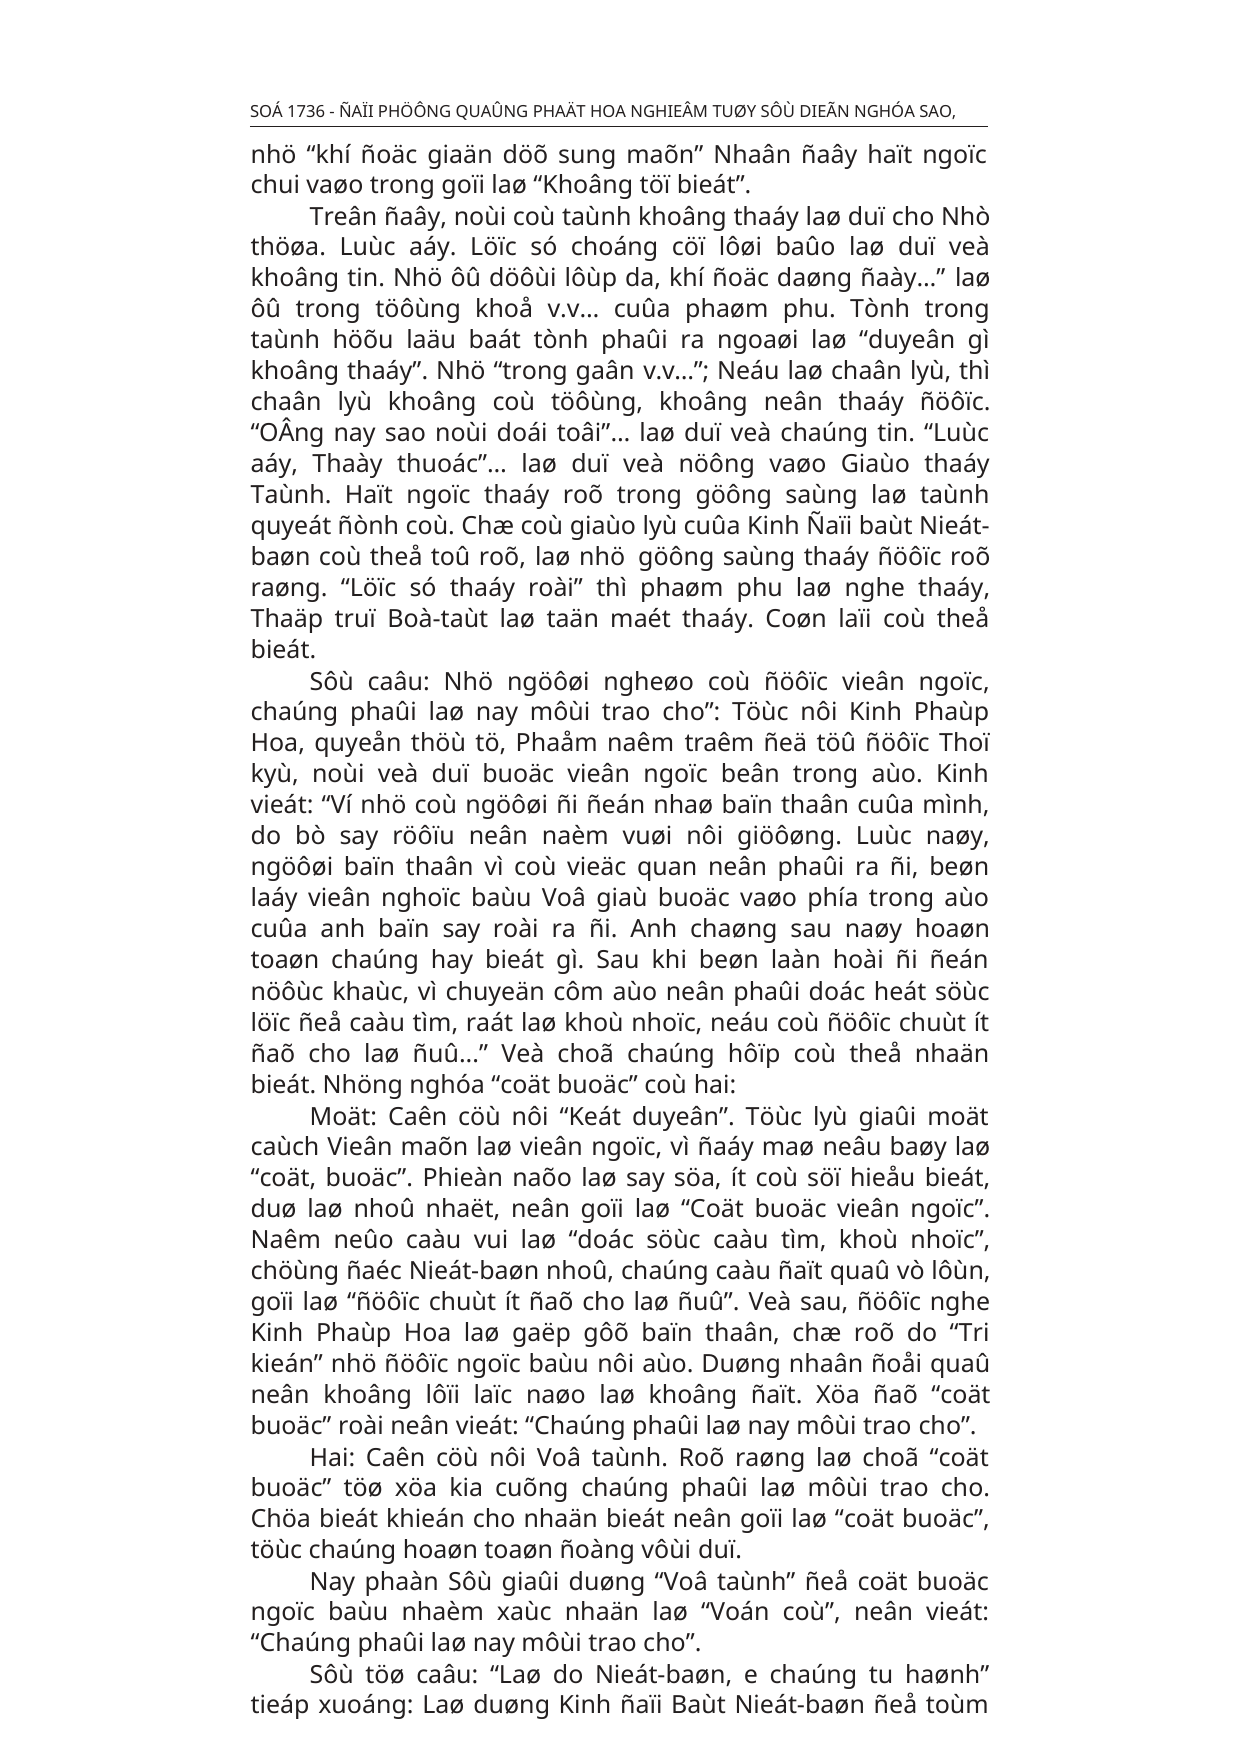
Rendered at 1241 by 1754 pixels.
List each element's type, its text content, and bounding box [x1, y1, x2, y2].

text nhö “khí ñoäc giaän döõ sung maõn” Nhaân ñaây haït ngoïc chui vaøo trong goïi laø “Khoâng töï bieát”. [250, 138, 988, 200]
text Sôù caâu: Nhö ngöôøi ngheøo coù ñöôïc vieân ngoïc, chaúng phaûi laø nay môùi trao cho”: Töùc nôi Kinh Phaùp Hoa, quyeån thöù tö, Phaåm naêm traêm ñeä töû ñöôïc Thoï kyù, noùi veà duï buoäc vieân ngoïc beân trong aùo. Kinh vieát: “Ví nhö coù ngöôøi ñi ñeán nhaø baïn thaân cuûa mình, do bò say röôïu neân naèm vuøi nôi giöôøng. Luùc naøy, ngöôøi baïn thaân vì coù vieäc quan neân phaûi ra ñi, beøn laáy vieân nghoïc baùu Voâ giaù buoäc vaøo phía trong aùo cuûa anh baïn say roài ra ñi. Anh chaøng sau naøy hoaøn toaøn chaúng hay bieát gì. Sau khi beøn laàn hoài ñi ñeán nöôùc khaùc, vì chuyeän côm aùo neân phaûi doác heát söùc löïc ñeå caàu tìm, raát laø khoù nhoïc, neáu coù ñöôïc chuùt ít ñaõ cho laø ñuû...” Veà choã chaúng hôïp coù theå nhaän bieát. Nhöng nghóa “coät buoäc” coù hai: [250, 666, 990, 1100]
text Moät: Caên cöù nôi “Keát duyeân”. Töùc lyù giaûi moät caùch Vieân maõn laø vieân ngoïc, vì ñaáy maø neâu baøy laø “coät, buoäc”. Phieàn naõo laø say söa, ít coù söï hieåu bieát, duø laø nhoû nhaët, neân goïi laø “Coät buoäc vieân ngoïc”. Naêm neûo caàu vui laø “doác söùc caàu tìm, khoù nhoïc”, chöùng ñaéc Nieát-baøn nhoû, chaúng caàu ñaït quaû vò lôùn, goïi laø “ñöôïc chuùt ít ñaõ cho laø ñuû”. Veà sau, ñöôïc nghe Kinh Phaùp Hoa laø gaëp gôõ baïn thaân, chæ roõ do “Tri kieán” nhö ñöôïc ngoïc baùu nôi aùo. Duøng nhaân ñoåi quaû neân khoâng lôïi laïc naøo laø khoâng ñaït. Xöa ñaõ “coät buoäc” roài neân vieát: “Chaúng phaûi laø nay môùi trao cho”. [250, 1100, 990, 1442]
text Nay phaàn Sôù giaûi duøng “Voâ taùnh” ñeå coät buoäc ngoïc baùu nhaèm xaùc nhaän laø “Voán coù”, neân vieát: “Chaúng phaûi laø nay môùi trao cho”. [250, 1566, 990, 1659]
text Hai: Caên cöù nôi Voâ taùnh. Roõ raøng laø choã “coät buoäc” töø xöa kia cuõng chaúng phaûi laø môùi trao cho. Chöa bieát khieán cho nhaän bieát neân goïi laø “coät buoäc”, töùc chaúng hoaøn toaøn ñoàng vôùi duï. [250, 1442, 990, 1566]
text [250, 1659, 990, 1721]
text Treân ñaây, noùi coù taùnh khoâng thaáy laø duï cho Nhò thöøa. Luùc aáy. Löïc só choáng cöï lôøi baûo laø duï veà khoâng tin. Nhö ôû döôùi lôùp da, khí ñoäc daøng ñaày…” laø ôû trong töôùng khoå v.v… cuûa phaøm phu. Tònh trong taùnh höõu laäu baát tònh phaûi ra ngoaøi laø “duyeân gì khoâng thaáy”. Nhö “trong gaân v.v…”; Neáu laø chaân lyù, thì chaân lyù khoâng coù töôùng, khoâng neân thaáy ñöôïc. “OÂng nay sao noùi doái toâi”… laø duï veà chaúng tin. “Luùc aáy, Thaày thuoác”… laø duï veà nöông vaøo Giaùo thaáy Taùnh. Haït ngoïc thaáy roõ trong göông saùng laø taùnh quyeát ñònh coù. Chæ coù giaùo lyù cuûa Kinh Ñaïi baùt Nieát-baøn coù theå toû roõ, laø nhö göông saùng thaáy ñöôïc roõ raøng. “Löïc só thaáy roài” thì phaøm phu laø nghe thaáy, Thaäp truï Boà-taùt laø taän maét thaáy. Coøn laïi coù theå bieát. [250, 200, 990, 666]
